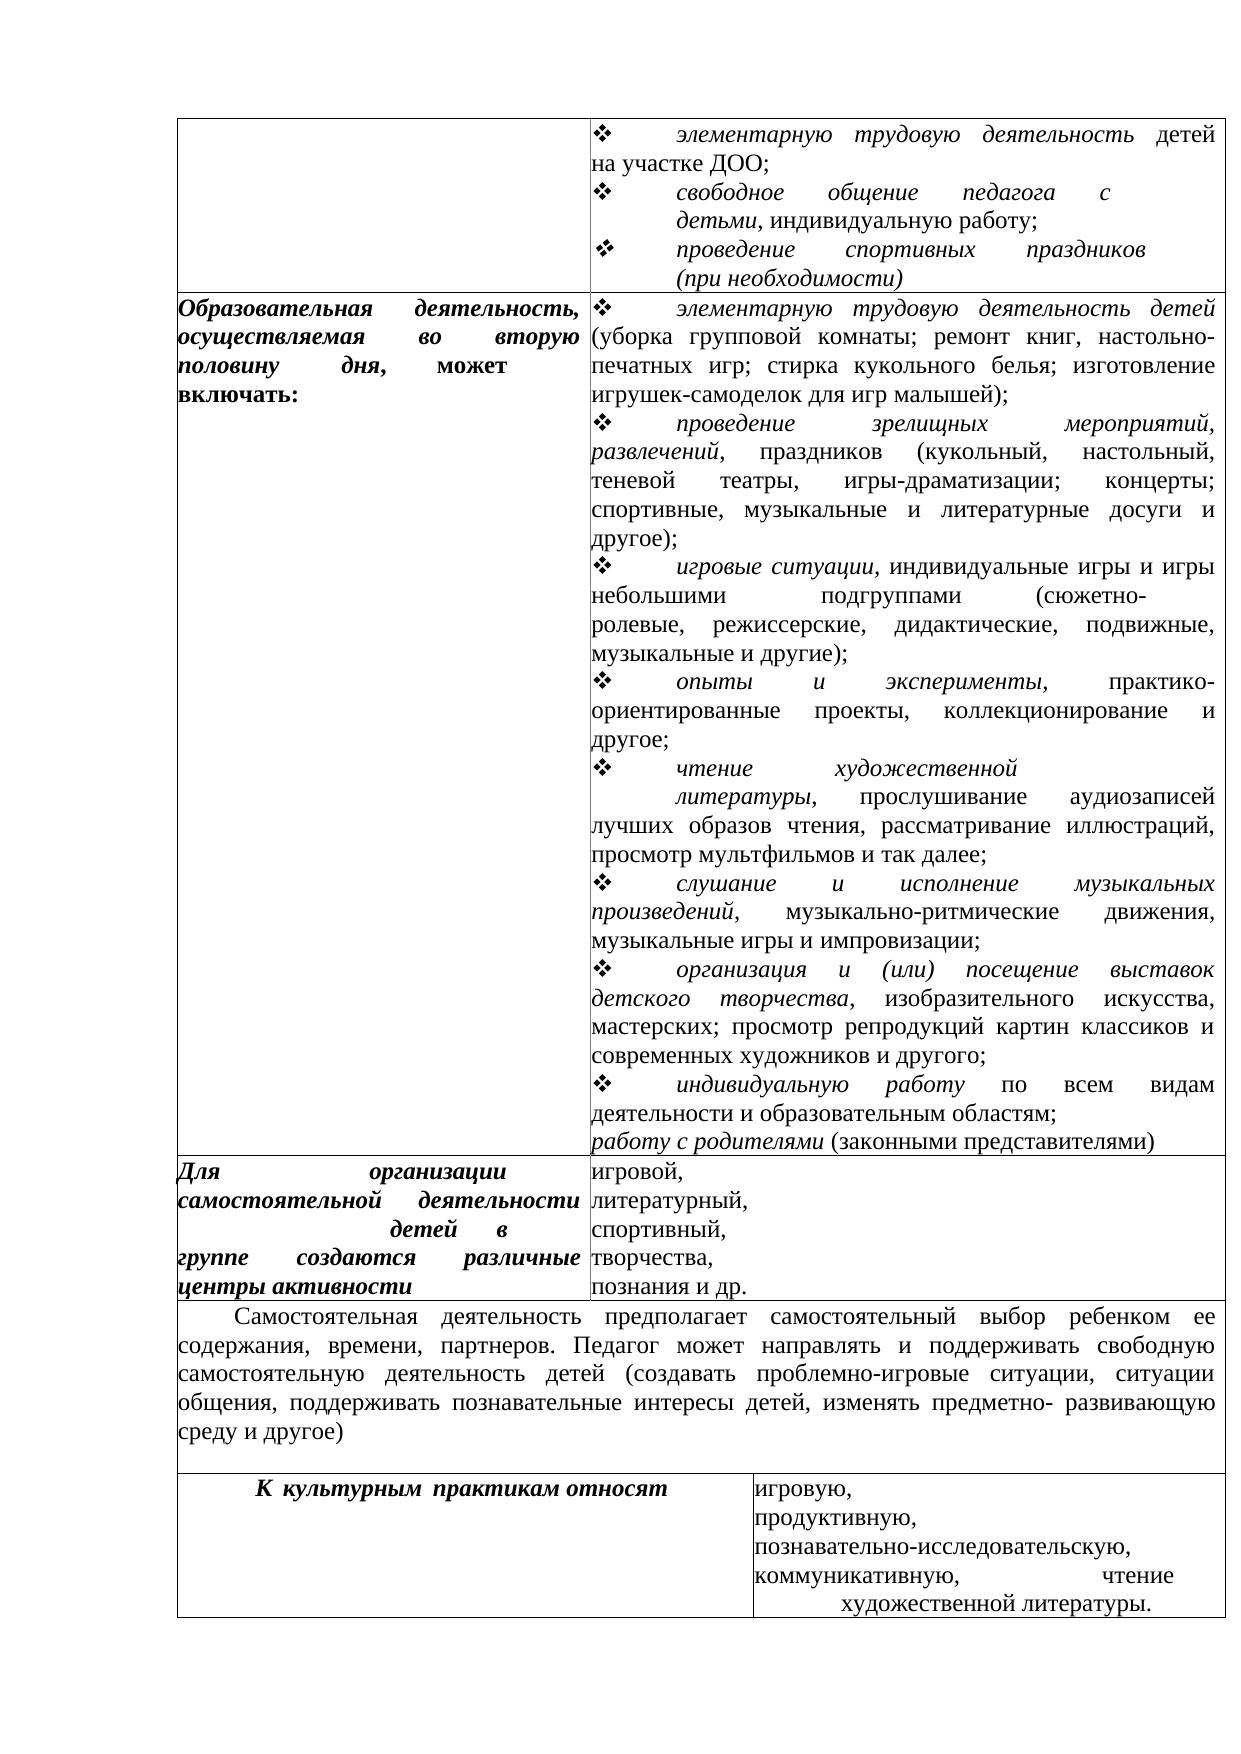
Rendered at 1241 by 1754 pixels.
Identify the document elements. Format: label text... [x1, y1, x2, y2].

table_cell Образовательная деятельность, осуществляемая во вторую половину дня, может включать: [178, 293, 590, 1155]
table_header [178, 119, 590, 292]
table_cell К культурным практикам относят [178, 1474, 753, 1617]
table_cell элементарную трудовую деятельность детей (уборка групповой комнаты; ремонт книг, настольно- печатных игр; стирка кукольного белья; изготовление игрушек-самоделок для игр малышей); проведение зрелищных мероприятий, развлечений, праздников (кукольный, настольный, теневой театры, игры-драматизации; концерты; спортивные, музыкальные и литературные досуги и другое); игровые ситуации, индивидуальные игры и игры небольшими подгруппами (сюжетно-ролевые, режиссерские, дидактические, подвижные, музыкальные и другие); опыты и эксперименты, практико-ориентированные проекты, коллекционирование и другое; чтение художественной литературы, прослушивание аудиозаписей лучших образов чтения, рассматривание иллюстраций, просмотр мультфильмов и так далее; слушание и исполнение музыкальных произведений, музыкально-ритмические движения, музыкальные игры и импровизации; организация и (или) посещение выставок детского творчества, изобразительного искусства, мастерских; просмотр репродукций картин классиков и современных художников и другого; индивидуальную работу по всем видам деятельности и образовательным областям; работу с родителями (законными представителями) [591, 293, 1225, 1155]
table_cell Самостоятельная деятельность предполагает самостоятельный выбор ребенком ее содержания, времени, партнеров. Педагог может направлять и поддерживать свободную самостоятельную деятельность детей (создавать проблемно-игровые ситуации, ситуации общения, поддерживать познавательные интересы детей, изменять предметно- развивающую среду и другое) [178, 1301, 1225, 1472]
table_cell игровой, литературный, спортивный, творчества, познания и др. [591, 1156, 1225, 1300]
table_cell Для организации самостоятельной деятельности детей в группе создаются различные центры активности [178, 1156, 590, 1300]
table_cell игровую, продуктивную, познавательно-исследовательскую, коммуникативную, чтение художественной литературы. [754, 1474, 1225, 1617]
table_header элементарную трудовую деятельность детей на участке ДОО; свободное общение педагога с детьми, индивидуальную работу; проведение спортивных праздников (при необходимости) [591, 119, 1225, 292]
